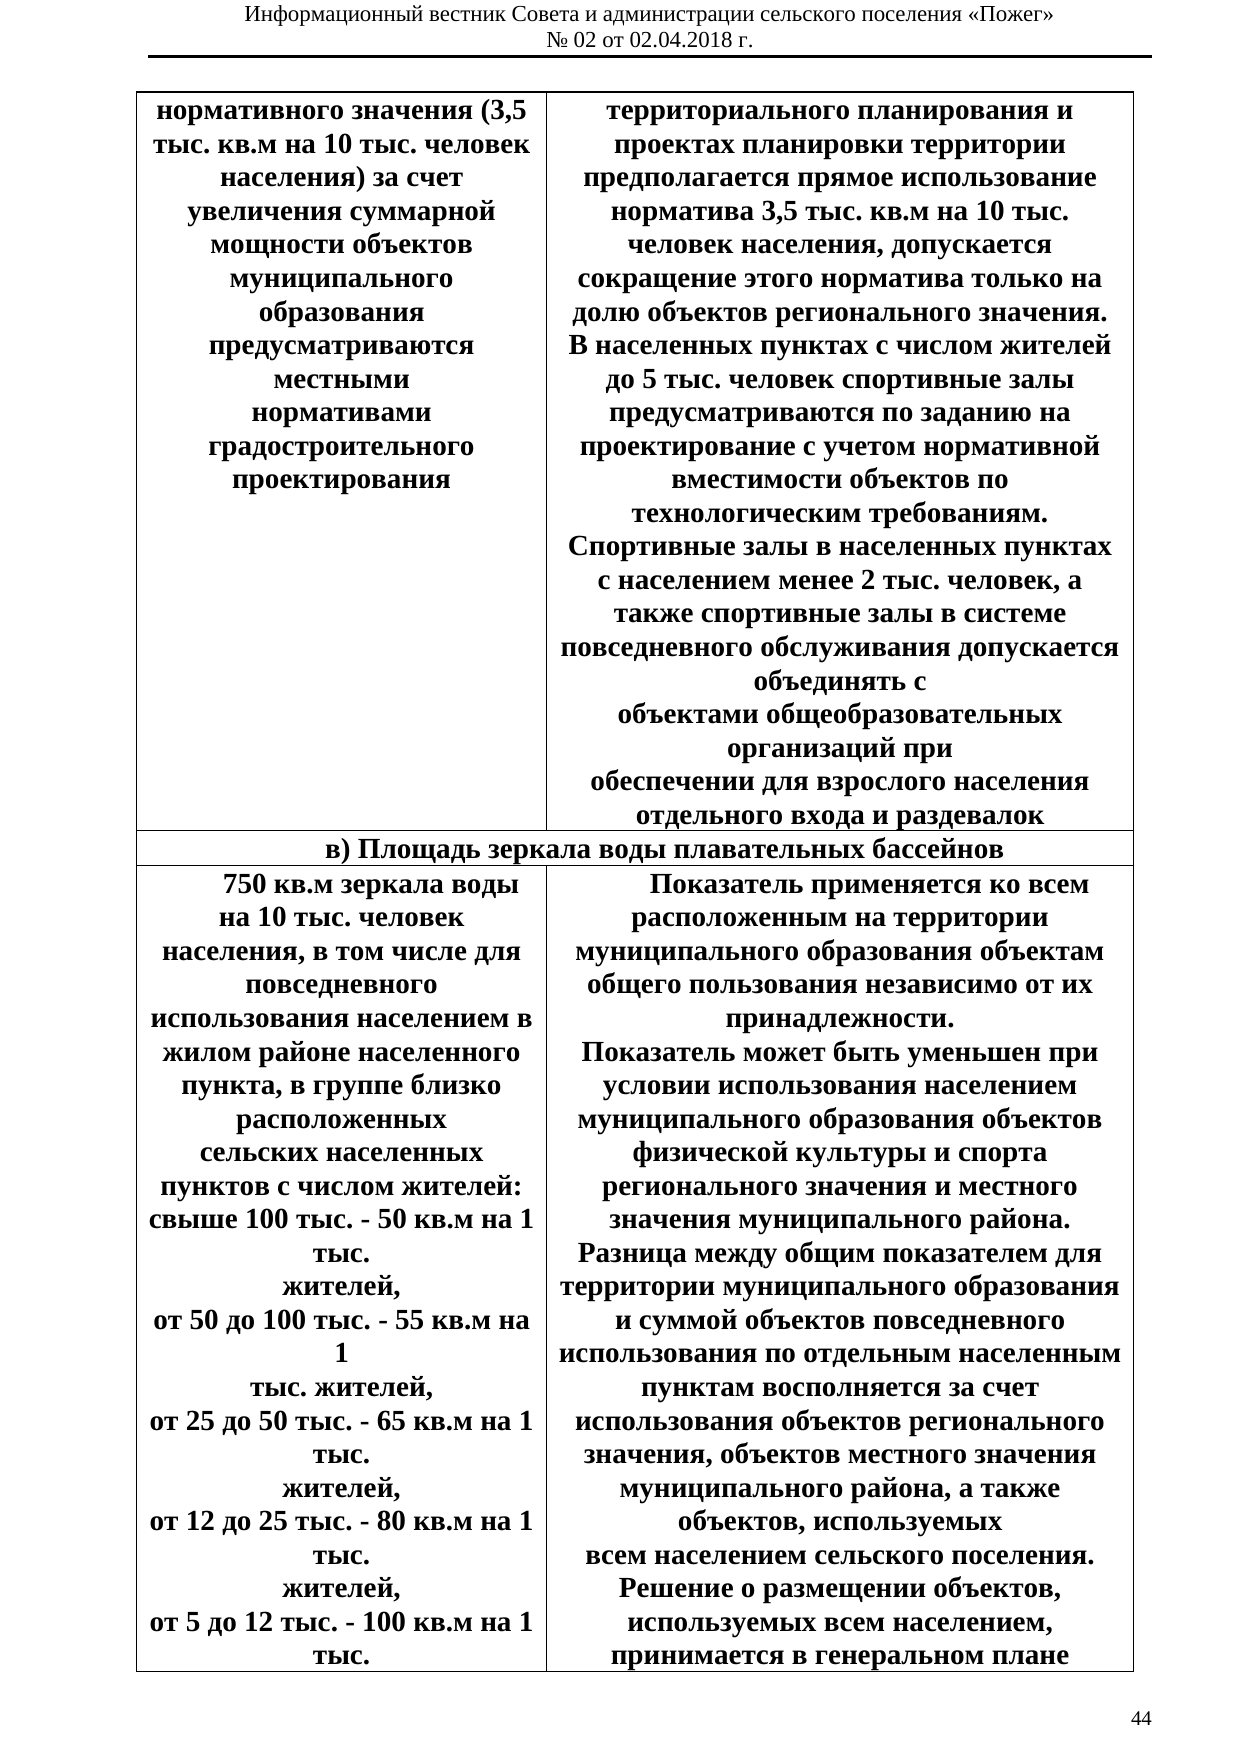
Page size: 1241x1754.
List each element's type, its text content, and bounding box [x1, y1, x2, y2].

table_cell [137, 866, 546, 1671]
table_cell в) Площадь зеркала воды плавательных бассейнов [137, 831, 1133, 865]
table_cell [137, 93, 546, 830]
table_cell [547, 93, 1133, 830]
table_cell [547, 866, 1133, 1671]
